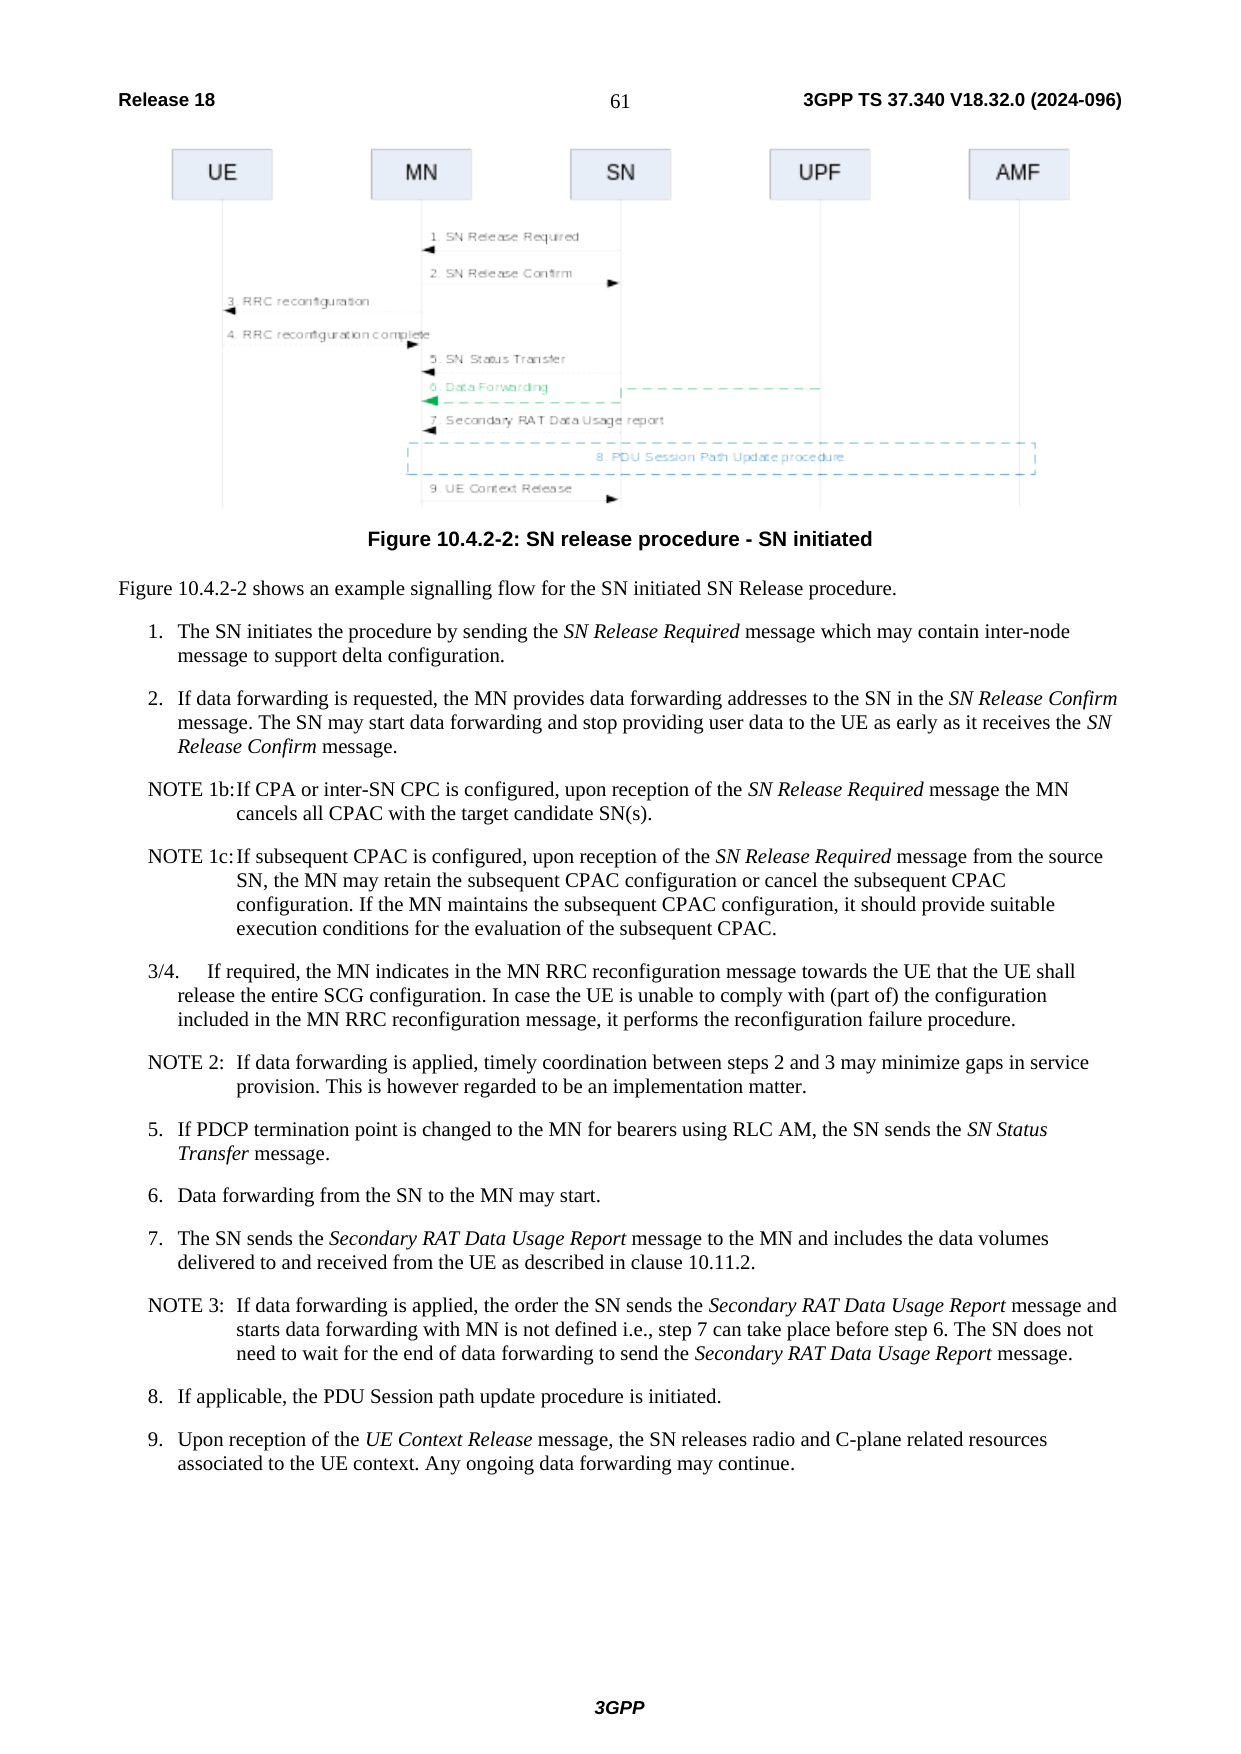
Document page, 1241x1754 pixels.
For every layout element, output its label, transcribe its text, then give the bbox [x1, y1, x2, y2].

text 9. Upon reception of the UE Context Release message, the SN releases radio and C-plane related resources associated to the UE context. Any ongoing data forwarding may continue. [148, 1427, 1122, 1475]
text 8. If applicable, the PDU Session path update procedure is initiated. [148, 1384, 1122, 1408]
text NOTE 2: If data forwarding is applied, timely coordination between steps 2 and 3 may minimize gaps in service provision. This is however regarded to be an implementation matter. [148, 1049, 1122, 1098]
text 5. If PDCP termination point is changed to the MN for bearers using RLC AM, the SN sends the SN Status Transfer message. [148, 1116, 1122, 1164]
text Figure 10.4.2-2: SN release procedure - SN initiated [118, 527, 1122, 551]
text Figure 10.4.2-2 shows an example signalling flow for the SN initiated SN Release procedure. [118, 576, 1122, 600]
text 3/4. If required, the MN indicates in the MN RRC reconfiguration message towards the UE that the UE shall release the entire SCG configuration. In case the UE is unable to comply with (part of) the configuration included in the MN RRC reconfiguration message, it performs the reconfiguration failure procedure. [148, 959, 1122, 1031]
text NOTE 1b: If CPA or inter-SN CPC is configured, upon reception of the SN Release Required message the MN cancels all CPAC with the target candidate SN(s). [148, 777, 1122, 825]
text 7. The SN sends the Secondary RAT Data Usage Report message to the MN and includes the data volumes delivered to and received from the UE as described in clause 10.11.2. [148, 1226, 1122, 1274]
text NOTE 3: If data forwarding is applied, the order the SN sends the Secondary RAT Data Usage Report message and starts data forwarding with MN is not defined i.e., step 7 can take place before step 6. The SN does not need to wait for the end of data forwarding to send the Secondary RAT Data Usage Report message. [148, 1293, 1122, 1365]
text NOTE 1c: If subsequent CPAC is configured, upon reception of the SN Release Required message from the source SN, the MN may retain the subsequent CPAC configuration or cancel the subsequent CPAC configuration. If the MN maintains the subsequent CPAC configuration, it should provide suitable execution conditions for the evaluation of the subsequent CPAC. [148, 844, 1122, 940]
text 6. Data forwarding from the SN to the MN may start. [148, 1183, 1122, 1207]
text 2. If data forwarding is requested, the MN provides data forwarding addresses to the SN in the SN Release Confirm message. The SN may start data forwarding and stop providing user data to the UE as early as it receives the SN Release Confirm message. [148, 686, 1122, 758]
text 1. The SN initiates the procedure by sending the SN Release Required message which may contain inter-node message to support delta configuration. [148, 619, 1122, 667]
